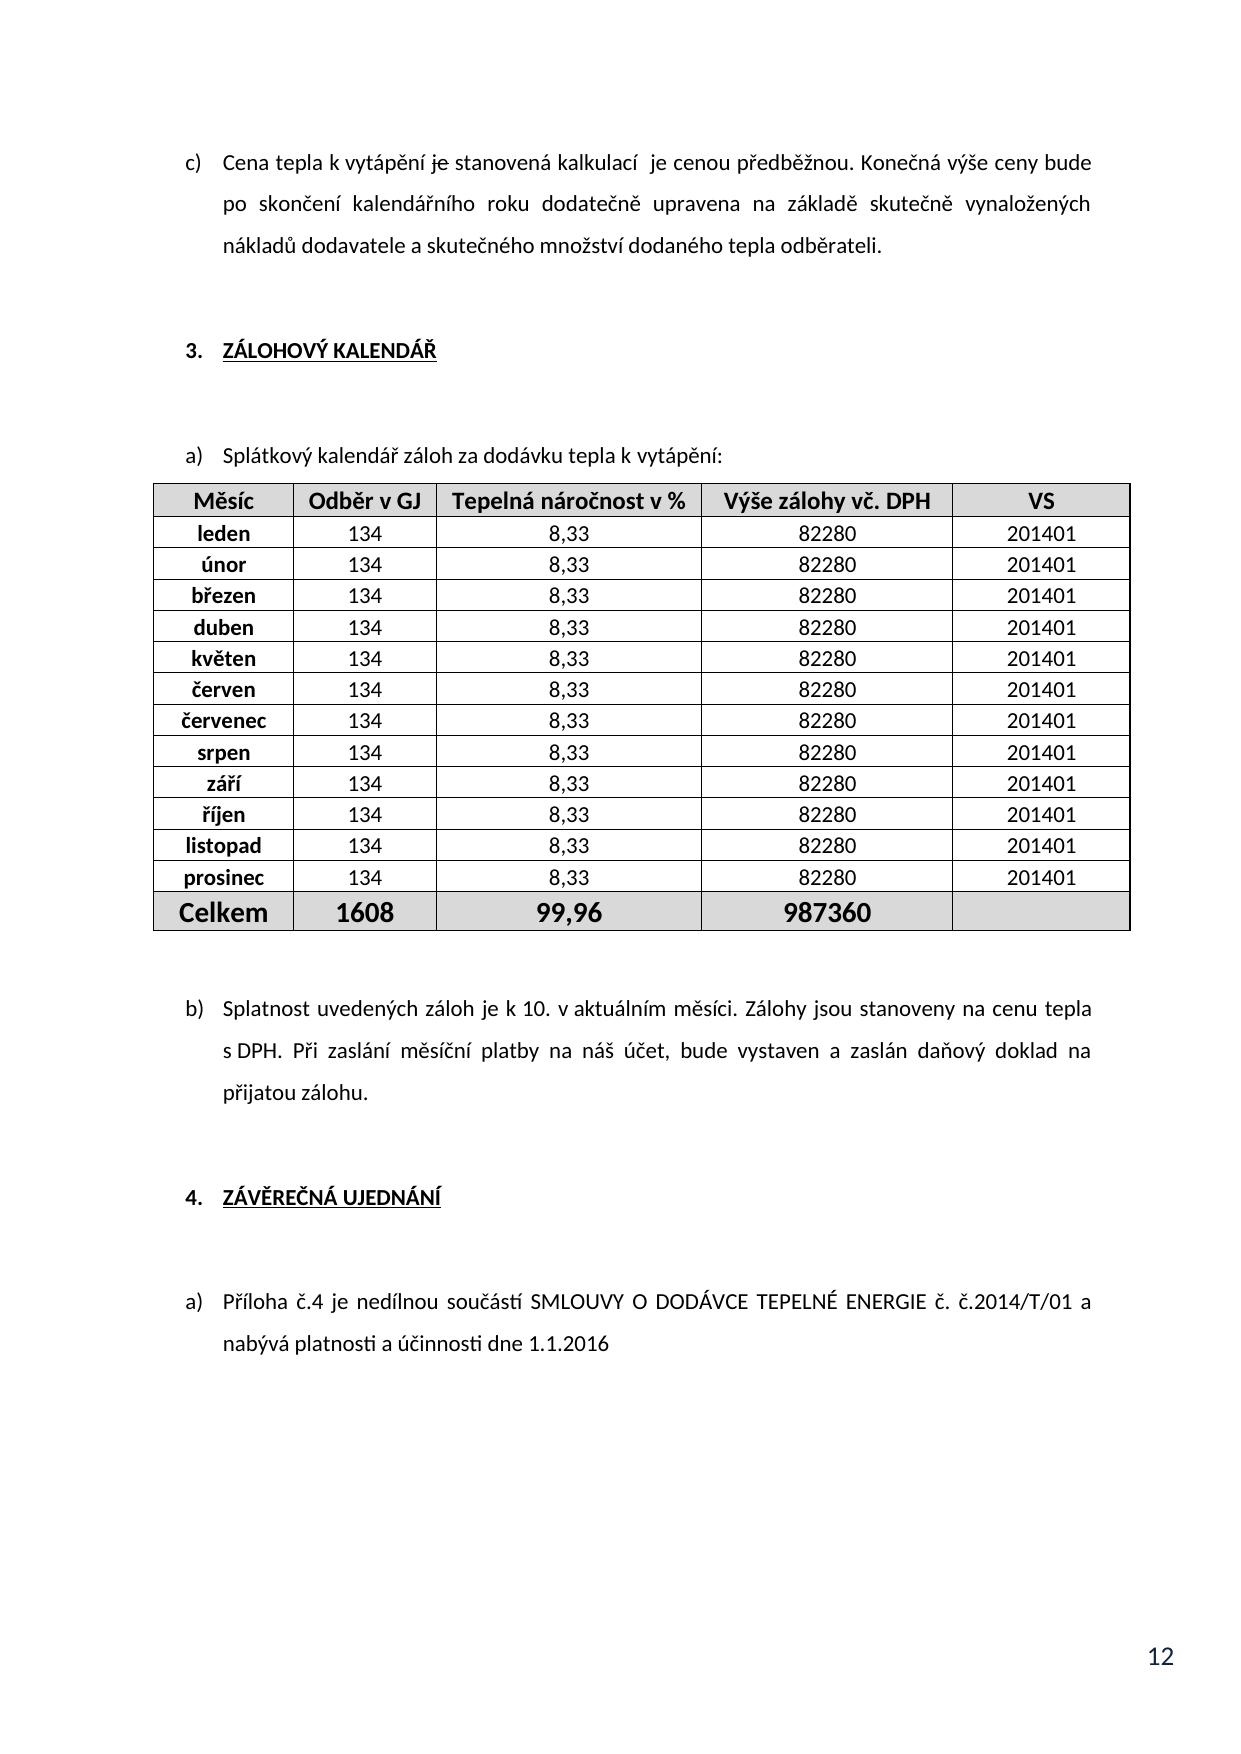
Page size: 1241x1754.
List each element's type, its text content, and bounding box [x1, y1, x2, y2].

table_cell 8,33 [437, 861, 701, 891]
table_cell 82280 [702, 580, 952, 610]
table_cell 201401 [953, 673, 1129, 703]
table_cell 134 [294, 517, 436, 547]
table_cell únor [154, 548, 293, 578]
table_cell 201401 [953, 705, 1129, 735]
list Splatnost uvedených záloh je k 10. v aktuálním měsíci. Zálohy jsou stanoveny na cenu tepla s DPH. Při zaslání měsíční platby na náš účet, bude vystaven a zaslán daňový doklad na přijatou zálohu. [185, 994, 1093, 1106]
table_cell červenec [154, 705, 293, 735]
table_cell 99,96 [437, 892, 701, 930]
table_cell leden [154, 517, 293, 547]
table_cell říjen [154, 798, 293, 828]
table_cell 82280 [702, 861, 952, 891]
table_cell 134 [294, 548, 436, 578]
table_cell 82280 [702, 736, 952, 766]
table_cell 8,33 [437, 830, 701, 860]
table_cell prosinec [154, 861, 293, 891]
table_cell 82280 [702, 548, 952, 578]
list ZÁLOHOVÝ KALENDÁŘ [185, 336, 1093, 364]
table_cell 82280 [702, 798, 952, 828]
table_cell 8,33 [437, 611, 701, 641]
list Příloha č.4 je nedílnou součástí SMLOUVY O DODÁVCE TEPELNÉ ENERGIE č. č.2014/T/01 a nabývá platnosti a účinnosti dne 1.1.2016 [185, 1287, 1093, 1357]
table_header Měsíc [154, 484, 293, 516]
table_cell 201401 [953, 767, 1129, 797]
table_cell 201401 [953, 548, 1129, 578]
table_cell 8,33 [437, 548, 701, 578]
table_cell 201401 [953, 611, 1129, 641]
table_cell 134 [294, 736, 436, 766]
table_header Výše zálohy vč. DPH [702, 484, 952, 516]
table_cell 201401 [953, 642, 1129, 672]
table_cell 134 [294, 611, 436, 641]
table_cell 82280 [702, 830, 952, 860]
table_cell Celkem [154, 892, 293, 930]
table_cell březen [154, 580, 293, 610]
table_cell 134 [294, 767, 436, 797]
table_cell 8,33 [437, 642, 701, 672]
table_cell 201401 [953, 861, 1129, 891]
table_cell 201401 [953, 830, 1129, 860]
table_cell 82280 [702, 517, 952, 547]
table_cell 8,33 [437, 798, 701, 828]
table_cell květen [154, 642, 293, 672]
table_cell 82280 [702, 642, 952, 672]
table_cell červen [154, 673, 293, 703]
table_cell 8,33 [437, 767, 701, 797]
table_cell [953, 892, 1129, 930]
table_cell 134 [294, 580, 436, 610]
table_cell 8,33 [437, 705, 701, 735]
table_cell 82280 [702, 673, 952, 703]
table_cell 987360 [702, 892, 952, 930]
table_cell 134 [294, 798, 436, 828]
table_cell 201401 [953, 517, 1129, 547]
table_cell 134 [294, 861, 436, 891]
table_cell 82280 [702, 767, 952, 797]
list ZÁVĚREČNÁ UJEDNÁNÍ [185, 1183, 1093, 1211]
table_cell 201401 [953, 580, 1129, 610]
table_cell 201401 [953, 736, 1129, 766]
table_header Odběr v GJ [294, 484, 436, 516]
table_header Tepelná náročnost v % [437, 484, 701, 516]
table_cell srpen [154, 736, 293, 766]
table_cell září [154, 767, 293, 797]
table_cell 134 [294, 642, 436, 672]
table_cell 8,33 [437, 736, 701, 766]
table_cell 134 [294, 673, 436, 703]
table_cell 8,33 [437, 673, 701, 703]
list Splátkový kalendář záloh za dodávku tepla k vytápění: [185, 441, 1093, 469]
table_cell 8,33 [437, 517, 701, 547]
table_cell 1608 [294, 892, 436, 930]
table_cell listopad [154, 830, 293, 860]
table_header VS [953, 484, 1129, 516]
list Cena tepla k vytápění je stanovená kalkulací je cenou předběžnou. Konečná výše ceny bude po skončení kalendářního roku dodatečně upravena na základě skutečně vynaložených nákladů dodavatele a skutečného množství dodaného tepla odběrateli. [185, 148, 1093, 259]
table_cell 82280 [702, 705, 952, 735]
table_cell 201401 [953, 798, 1129, 828]
table_cell 134 [294, 830, 436, 860]
table_cell duben [154, 611, 293, 641]
table_cell 82280 [702, 611, 952, 641]
table_cell 8,33 [437, 580, 701, 610]
table_cell 134 [294, 705, 436, 735]
